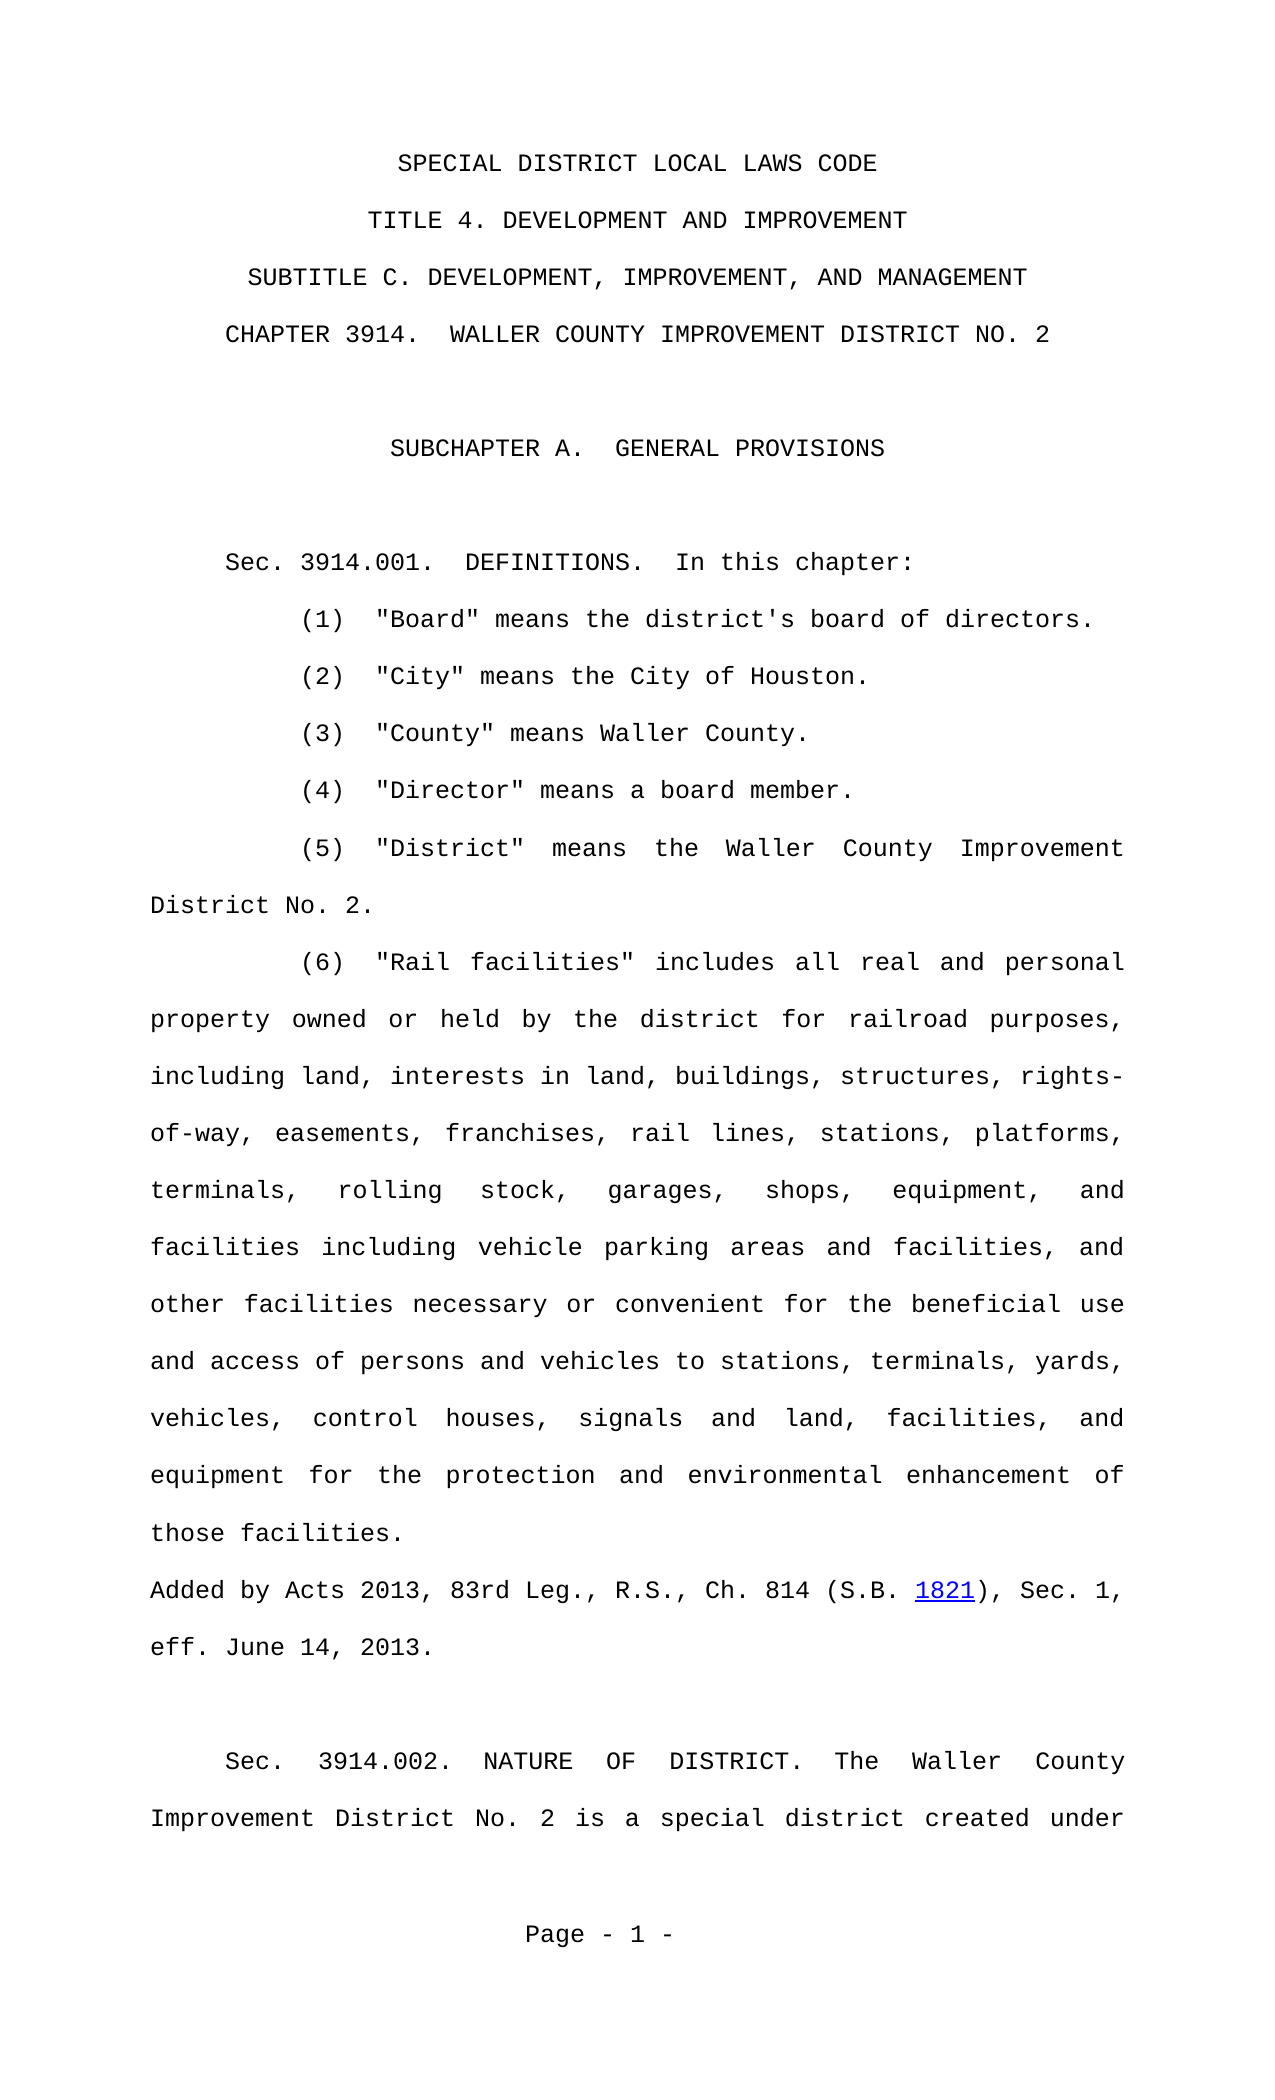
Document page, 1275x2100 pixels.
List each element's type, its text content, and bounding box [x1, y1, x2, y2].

text (4) "Director" means a board member. [150, 778, 1125, 806]
text (3) "County" means Waller County. [150, 721, 1125, 749]
text Added by Acts 2013, 83rd Leg., R.S., Ch. 814 (S.B. 1821), Sec. 1, eff. June 14, 2013. [150, 1577, 1125, 1663]
text Sec. 3914.001. DEFINITIONS. In this chapter: [150, 549, 1125, 578]
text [150, 1748, 1125, 1834]
text SUBTITLE C. DEVELOPMENT, IMPROVEMENT, AND MANAGEMENT [150, 264, 1125, 293]
text TITLE 4. DEVELOPMENT AND IMPROVEMENT [150, 207, 1125, 236]
text (2) "City" means the City of Houston. [150, 664, 1125, 692]
text SPECIAL DISTRICT LOCAL LAWS CODE [150, 150, 1125, 178]
text SUBCHAPTER A. GENERAL PROVISIONS [150, 435, 1125, 464]
text CHAPTER 3914. WALLER COUNTY IMPROVEMENT DISTRICT NO. 2 [150, 321, 1125, 350]
text (6) "Rail facilities" includes all real and personal property owned or held by the district for railroad purposes, including land, interests in land, buildings, structures, rights-of-way, easements, franchises, rail lines, stations, platforms, terminals, rolling stock, garages, shops, equipment, and facilities including vehicle parking areas and facilities, and other facilities necessary or convenient for the beneficial use and access of persons and vehicles to stations, terminals, yards, vehicles, control houses, signals and land, facilities, and equipment for the protection and environmental enhancement of those facilities. [150, 949, 1125, 1548]
text (1) "Board" means the district's board of directors. [150, 607, 1125, 635]
text (5) "District" means the Waller County Improvement District No. 2. [150, 835, 1125, 921]
